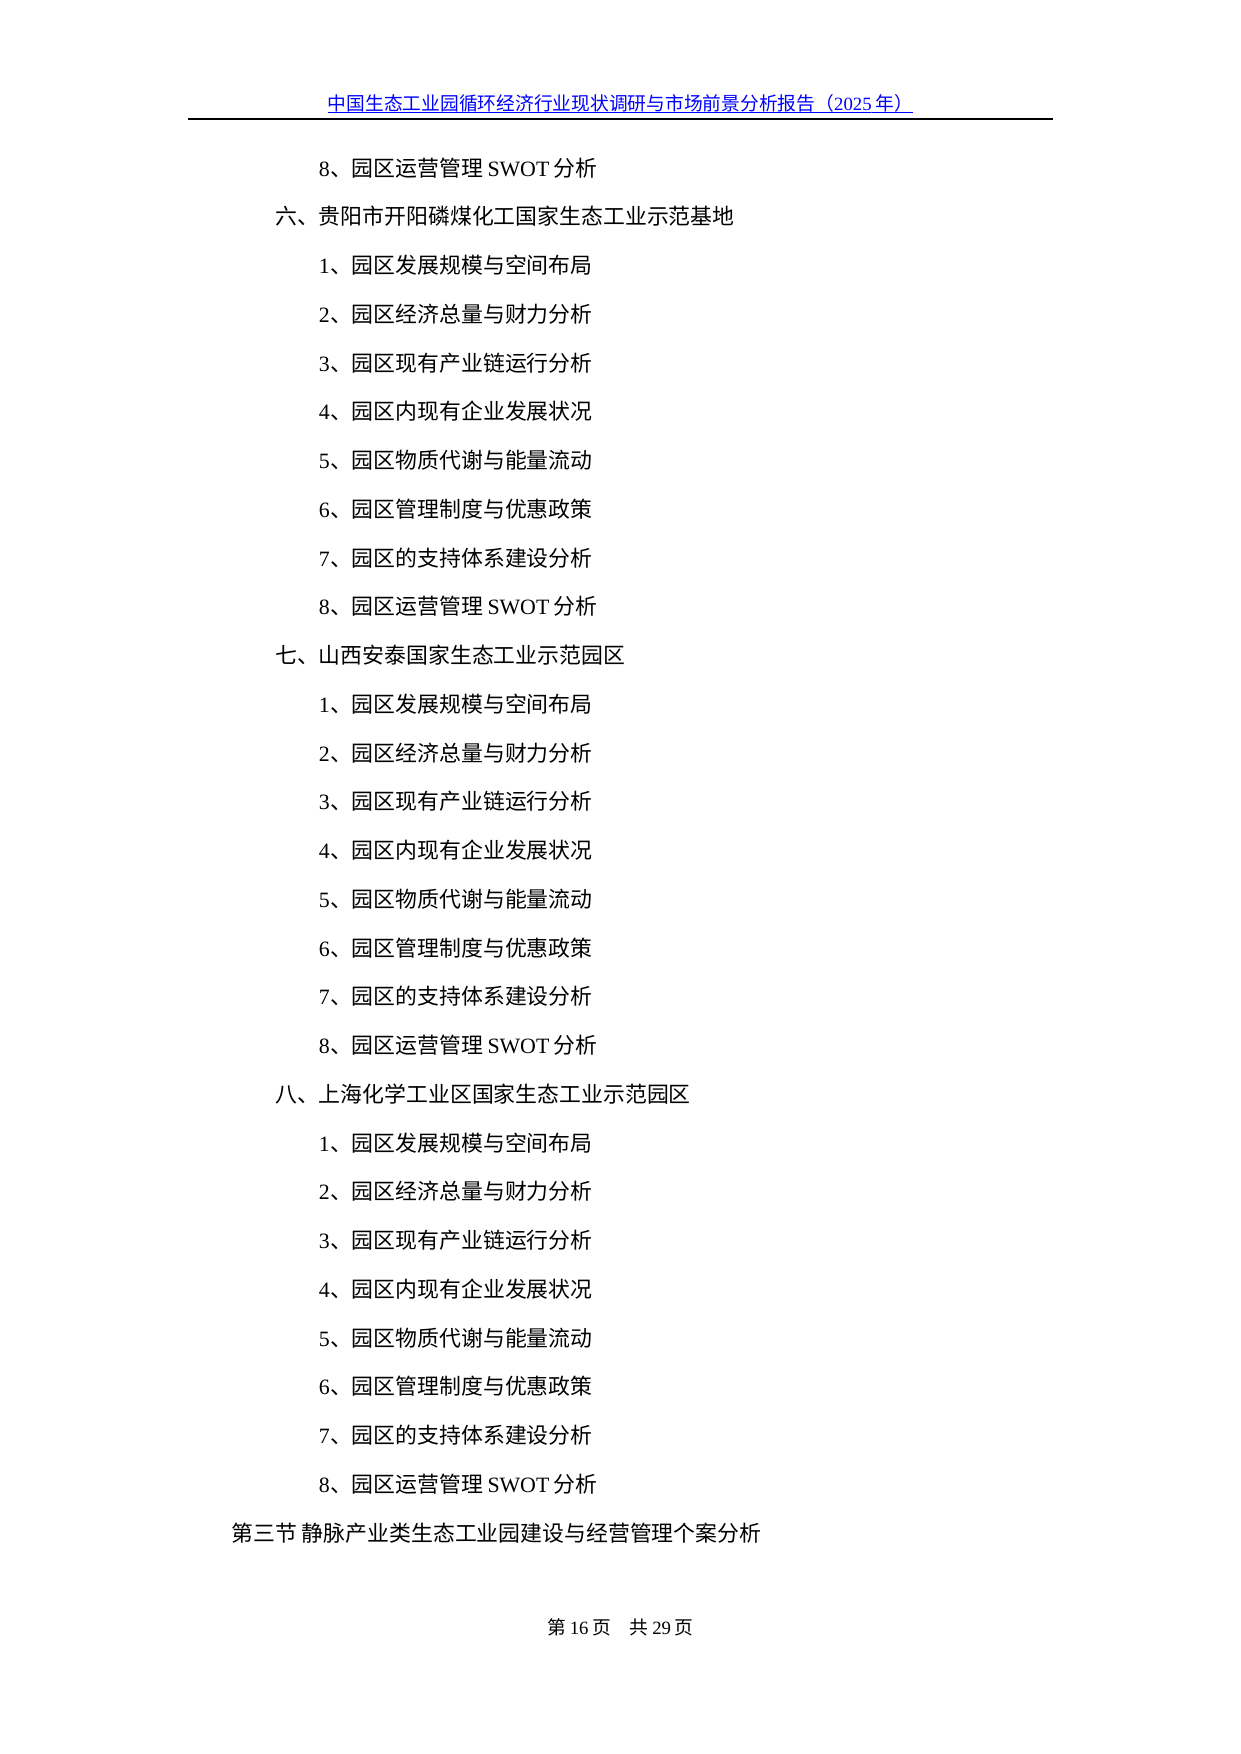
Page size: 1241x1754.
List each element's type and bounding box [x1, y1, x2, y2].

text [187, 150, 1053, 1548]
